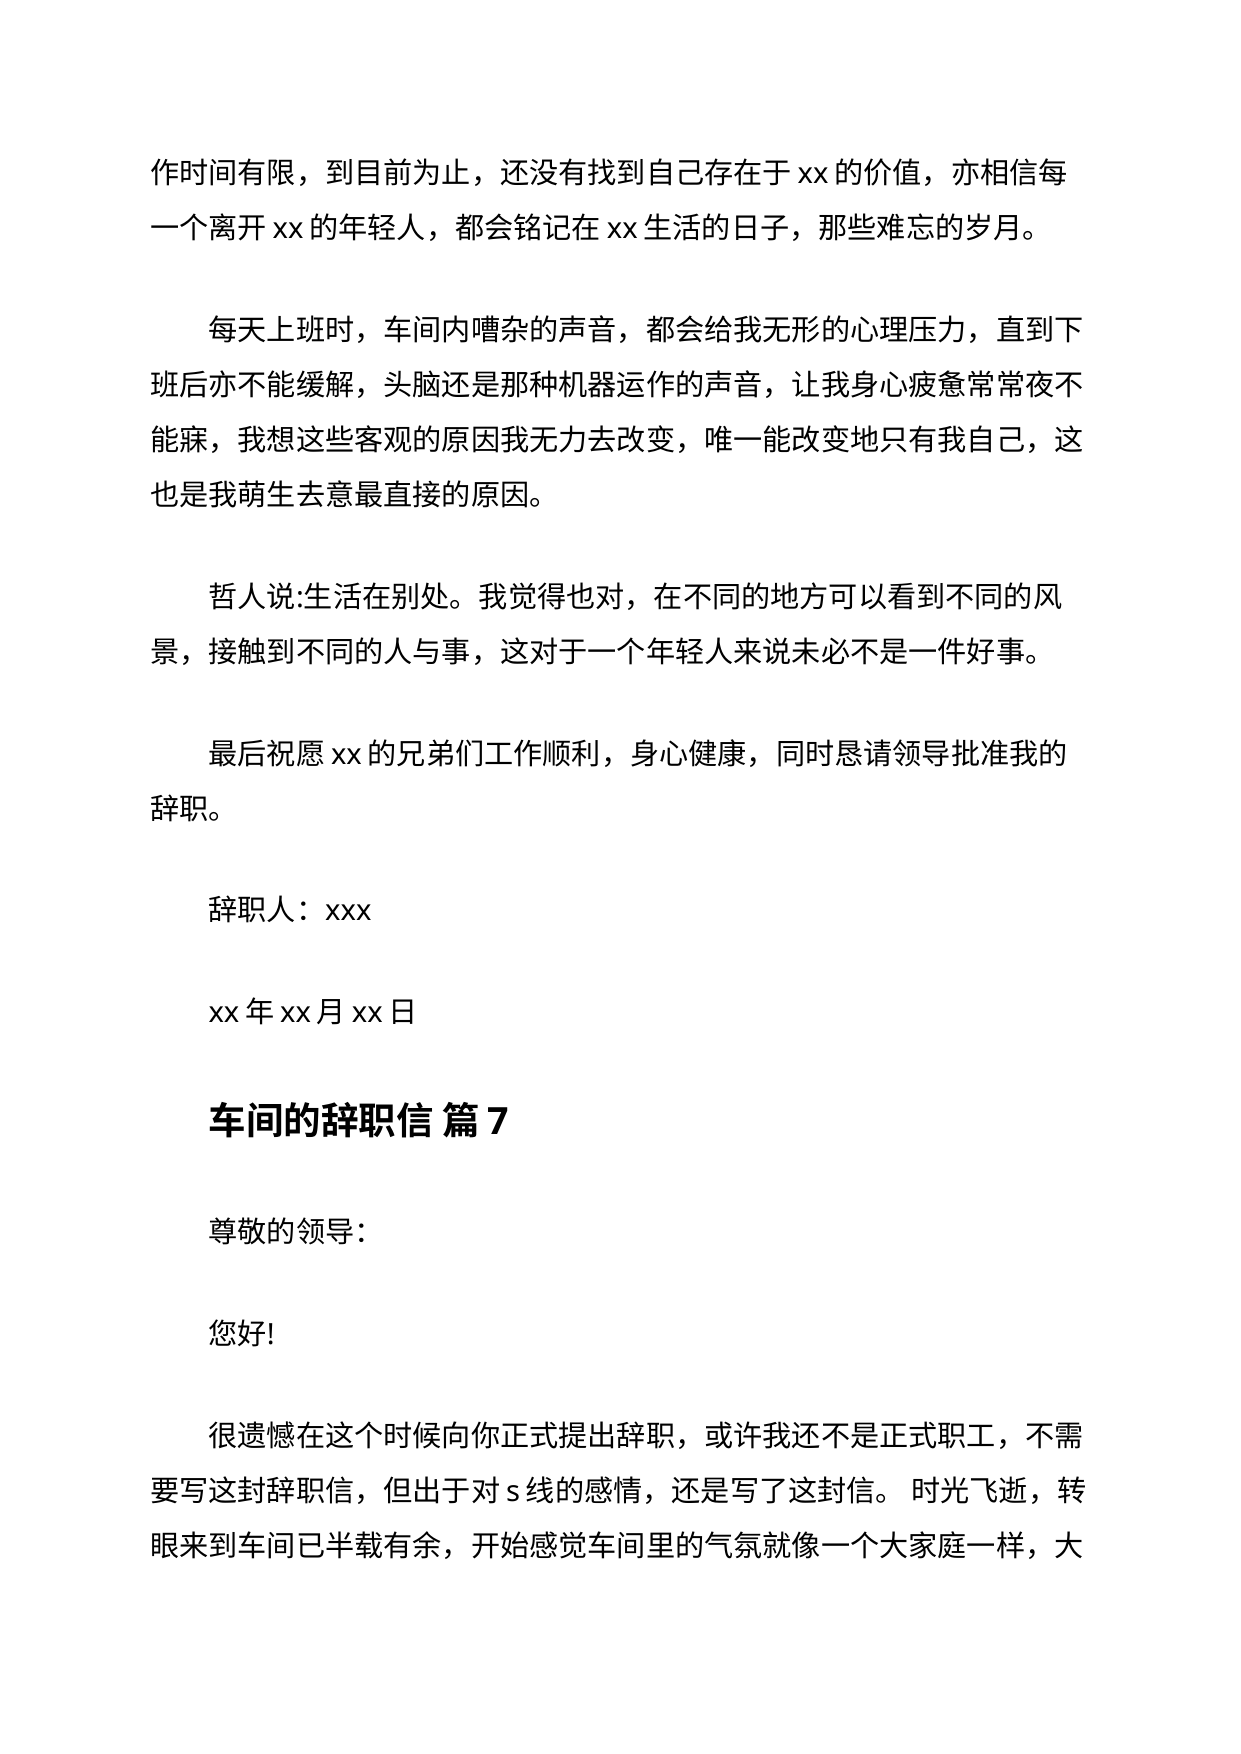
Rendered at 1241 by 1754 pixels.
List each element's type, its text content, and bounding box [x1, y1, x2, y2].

text 车间的辞职信 篇7 [150, 1091, 1090, 1145]
text 哲人说:生活在别处。我觉得也对，在不同的地方可以看到不同的风景，接触到不同的人与事，这对于一个年轻人来说未必不是一件好事。 [150, 573, 1090, 671]
text xx年xx月xx日 [150, 989, 1090, 1031]
text 每天上班时，车间内嘈杂的声音，都会给我无形的心理压力，直到下班后亦不能缓解，头脑还是那种机器运作的声音，让我身心疲惫常常夜不能寐，我想这些客观的原因我无力去改变，唯一能改变地只有我自己，这也是我萌生去意最直接的原因。 [150, 307, 1090, 514]
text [150, 1412, 1090, 1564]
text 您好! [150, 1310, 1090, 1353]
text 最后祝愿xx的兄弟们工作顺利，身心健康，同时恳请领导批准我的辞职。 [150, 730, 1090, 827]
text 尊敬的领导： [150, 1208, 1090, 1251]
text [150, 150, 1090, 247]
text 辞职人：xxx [150, 887, 1090, 929]
